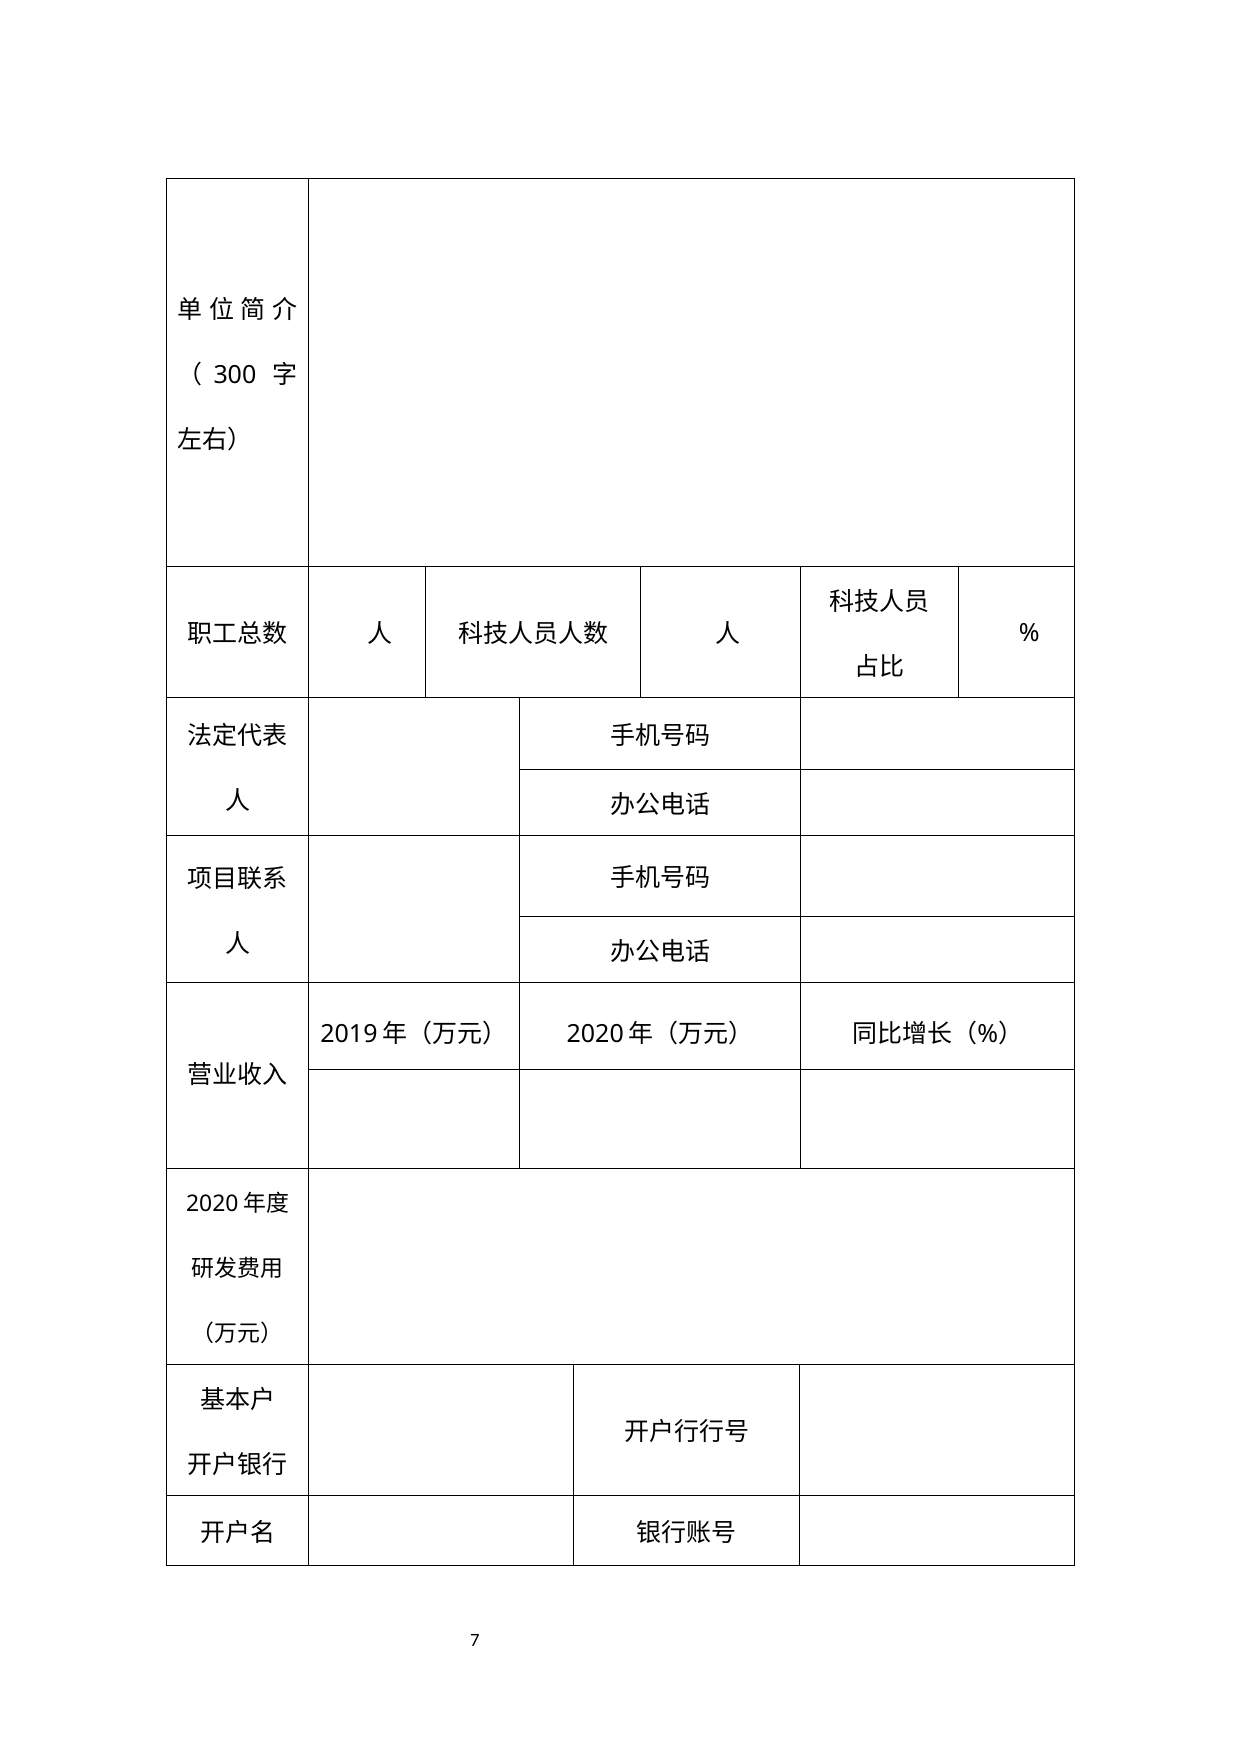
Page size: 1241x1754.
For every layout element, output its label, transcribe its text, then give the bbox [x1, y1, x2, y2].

table_cell [801, 1070, 1074, 1168]
table_cell 2019年（万元） [309, 983, 519, 1069]
table_cell % [959, 567, 1074, 697]
table_cell 开户行行号 [574, 1365, 799, 1495]
table_cell 手机号码 [520, 836, 800, 916]
table_cell [309, 1169, 1074, 1364]
table_cell [309, 698, 519, 835]
table_cell 银行账号 [574, 1496, 799, 1565]
table_cell 人 [309, 567, 425, 697]
table_cell 科技人员人数 [426, 567, 640, 697]
table_cell [801, 770, 1074, 835]
table_cell 单位简介（300字左右） [167, 179, 308, 566]
table_cell 人 [641, 567, 800, 697]
table_cell 法定代表人 [167, 698, 308, 835]
table_cell [801, 836, 1074, 916]
table_cell 开户名 [167, 1496, 308, 1565]
table_cell 2020年度研发费用（万元） [167, 1169, 308, 1364]
table_cell [309, 1365, 573, 1495]
table_cell 科技人员 占比 [801, 567, 958, 697]
table_cell [800, 1365, 1074, 1495]
table_cell [309, 836, 519, 982]
table_cell 项目联系人 [167, 836, 308, 982]
table_cell [800, 1496, 1074, 1565]
table_cell [309, 1496, 573, 1565]
table_cell [801, 917, 1074, 982]
table_cell 办公电话 [520, 770, 800, 835]
table_cell [309, 1070, 519, 1168]
table_cell 营业收入 [167, 983, 308, 1168]
table_cell 职工总数 [167, 567, 308, 697]
table_cell [520, 1070, 800, 1168]
table_cell 办公电话 [520, 917, 800, 982]
table_cell 2020年（万元） [520, 983, 800, 1069]
table_cell 手机号码 [520, 698, 800, 769]
table_cell 基本户 开户银行 [167, 1365, 308, 1495]
table_cell [801, 698, 1074, 769]
table_cell [309, 179, 1074, 566]
table_cell 同比增长（%） [801, 983, 1074, 1069]
